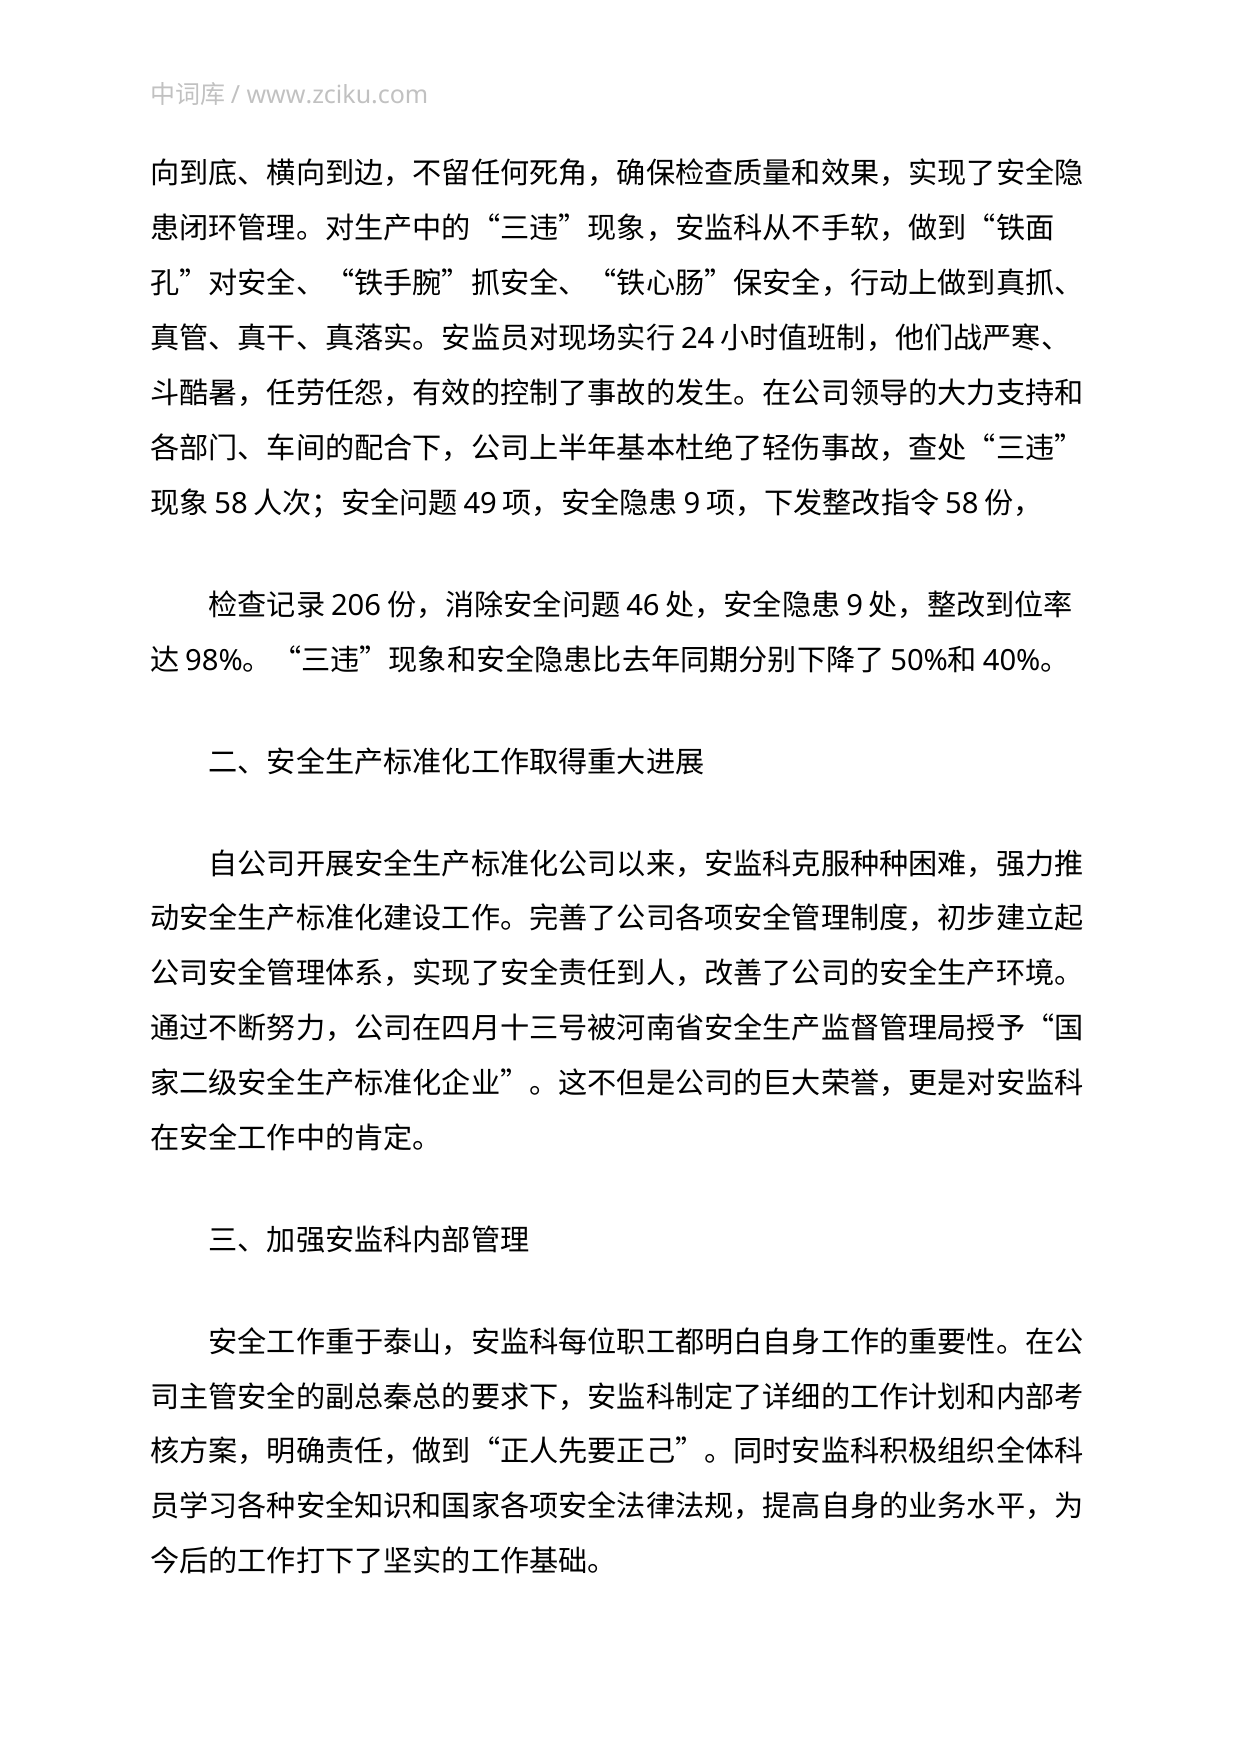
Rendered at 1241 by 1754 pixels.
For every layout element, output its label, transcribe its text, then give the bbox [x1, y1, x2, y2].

text 二、安全生产标准化工作取得重大进展 [150, 738, 1090, 781]
text 安全工作重于泰山，安监科每位职工都明白自身工作的重要性。在公司主管安全的副总秦总的要求下，安监科制定了详细的工作计划和内部考核方案，明确责任，做到“正人先要正己”。同时安监科积极组织全体科员学习各种安全知识和国家各项安全法律法规，提高自身的业务水平，为今后的工作打下了坚实的工作基础。 [150, 1318, 1090, 1580]
text 检查记录206份，消除安全问题46处，安全隐患9处，整改到位率达98%。“三违”现象和安全隐患比去年同期分别下降了50%和40%。 [150, 581, 1090, 679]
text 自公司开展安全生产标准化公司以来，安监科克服种种困难，强力推动安全生产标准化建设工作。完善了公司各项安全管理制度，初步建立起公司安全管理体系，实现了安全责任到人，改善了公司的安全生产环境。通过不断努力，公司在四月十三号被河南省安全生产监督管理局授予“国家二级安全生产标准化企业”。这不但是公司的巨大荣誉，更是对安监科在安全工作中的肯定。 [150, 840, 1090, 1157]
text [150, 150, 1090, 522]
text 三、加强安监科内部管理 [150, 1216, 1090, 1259]
